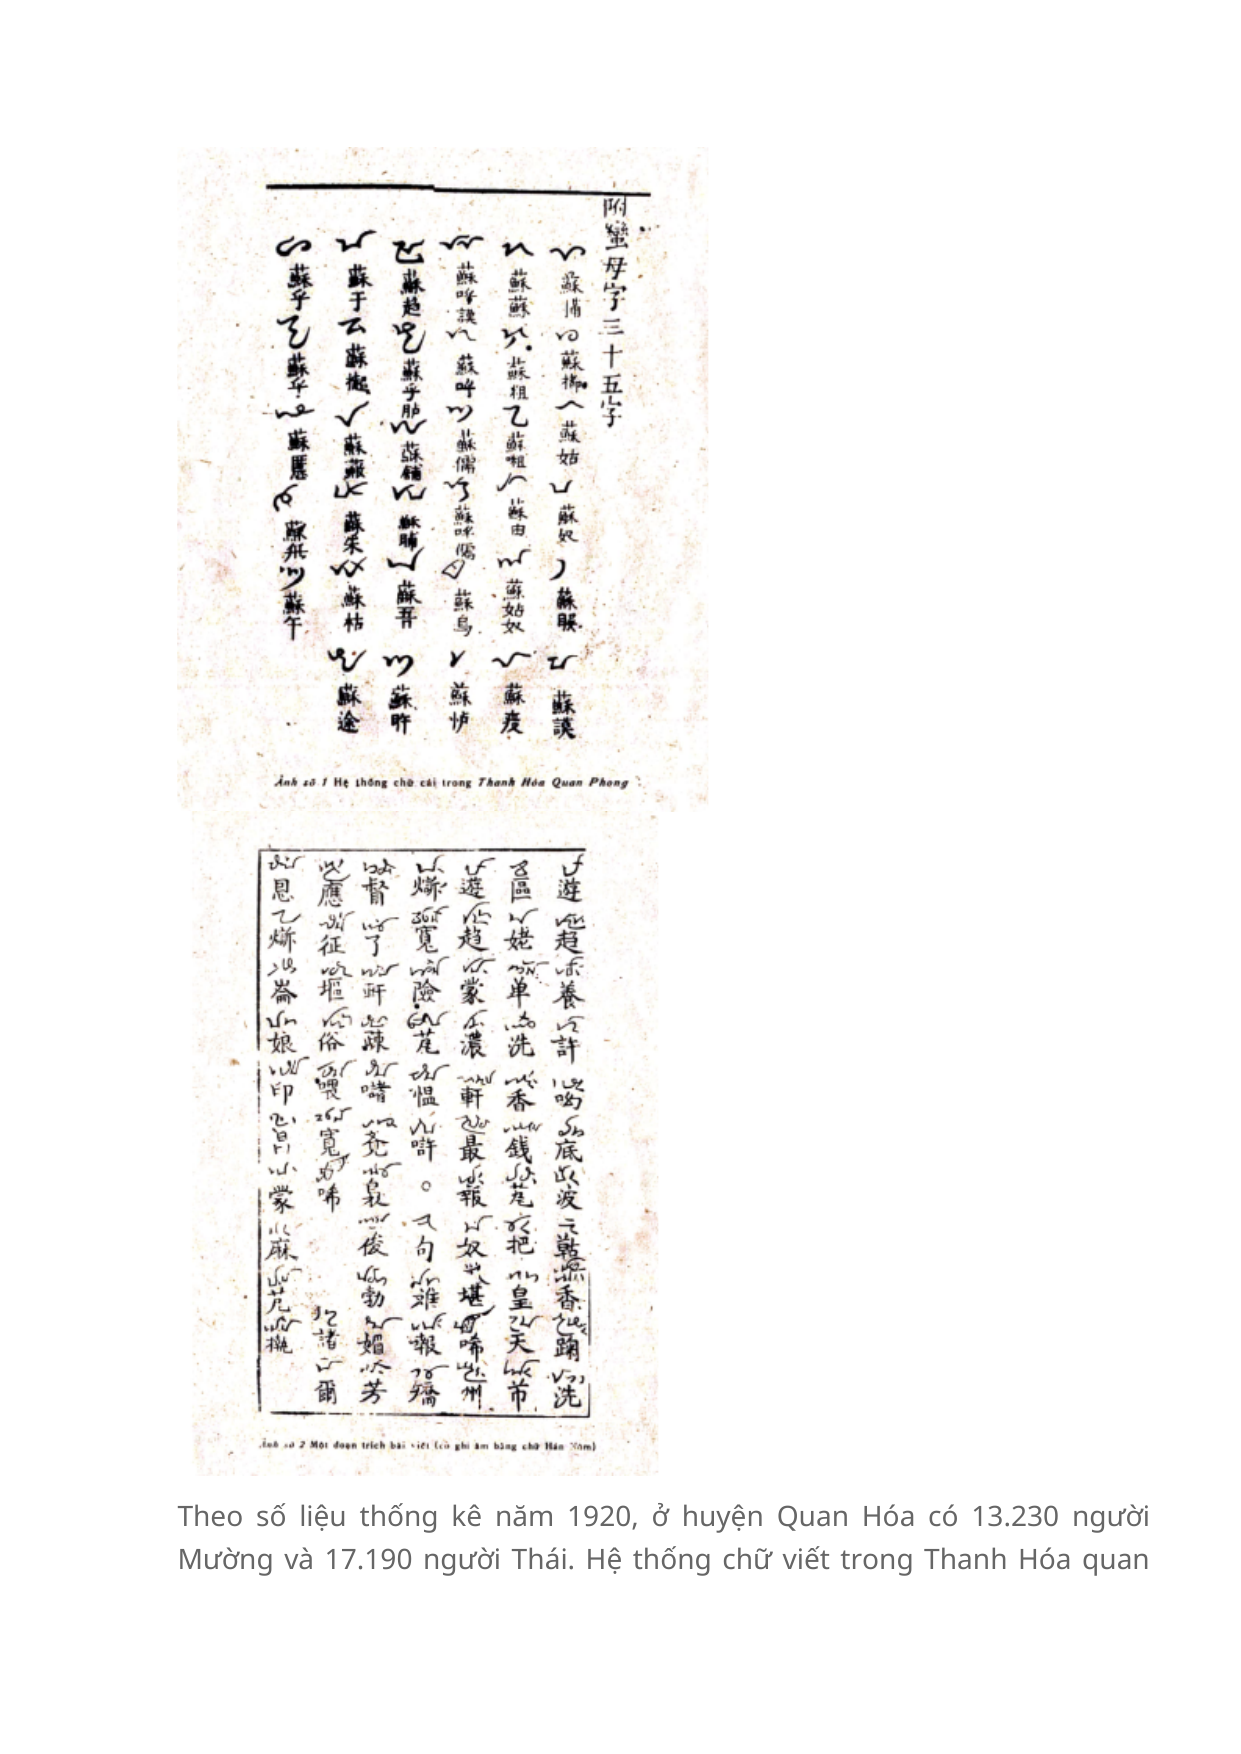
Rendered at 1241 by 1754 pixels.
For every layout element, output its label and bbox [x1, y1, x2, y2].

text [177, 1492, 1152, 1577]
picture [177, 147, 709, 1476]
